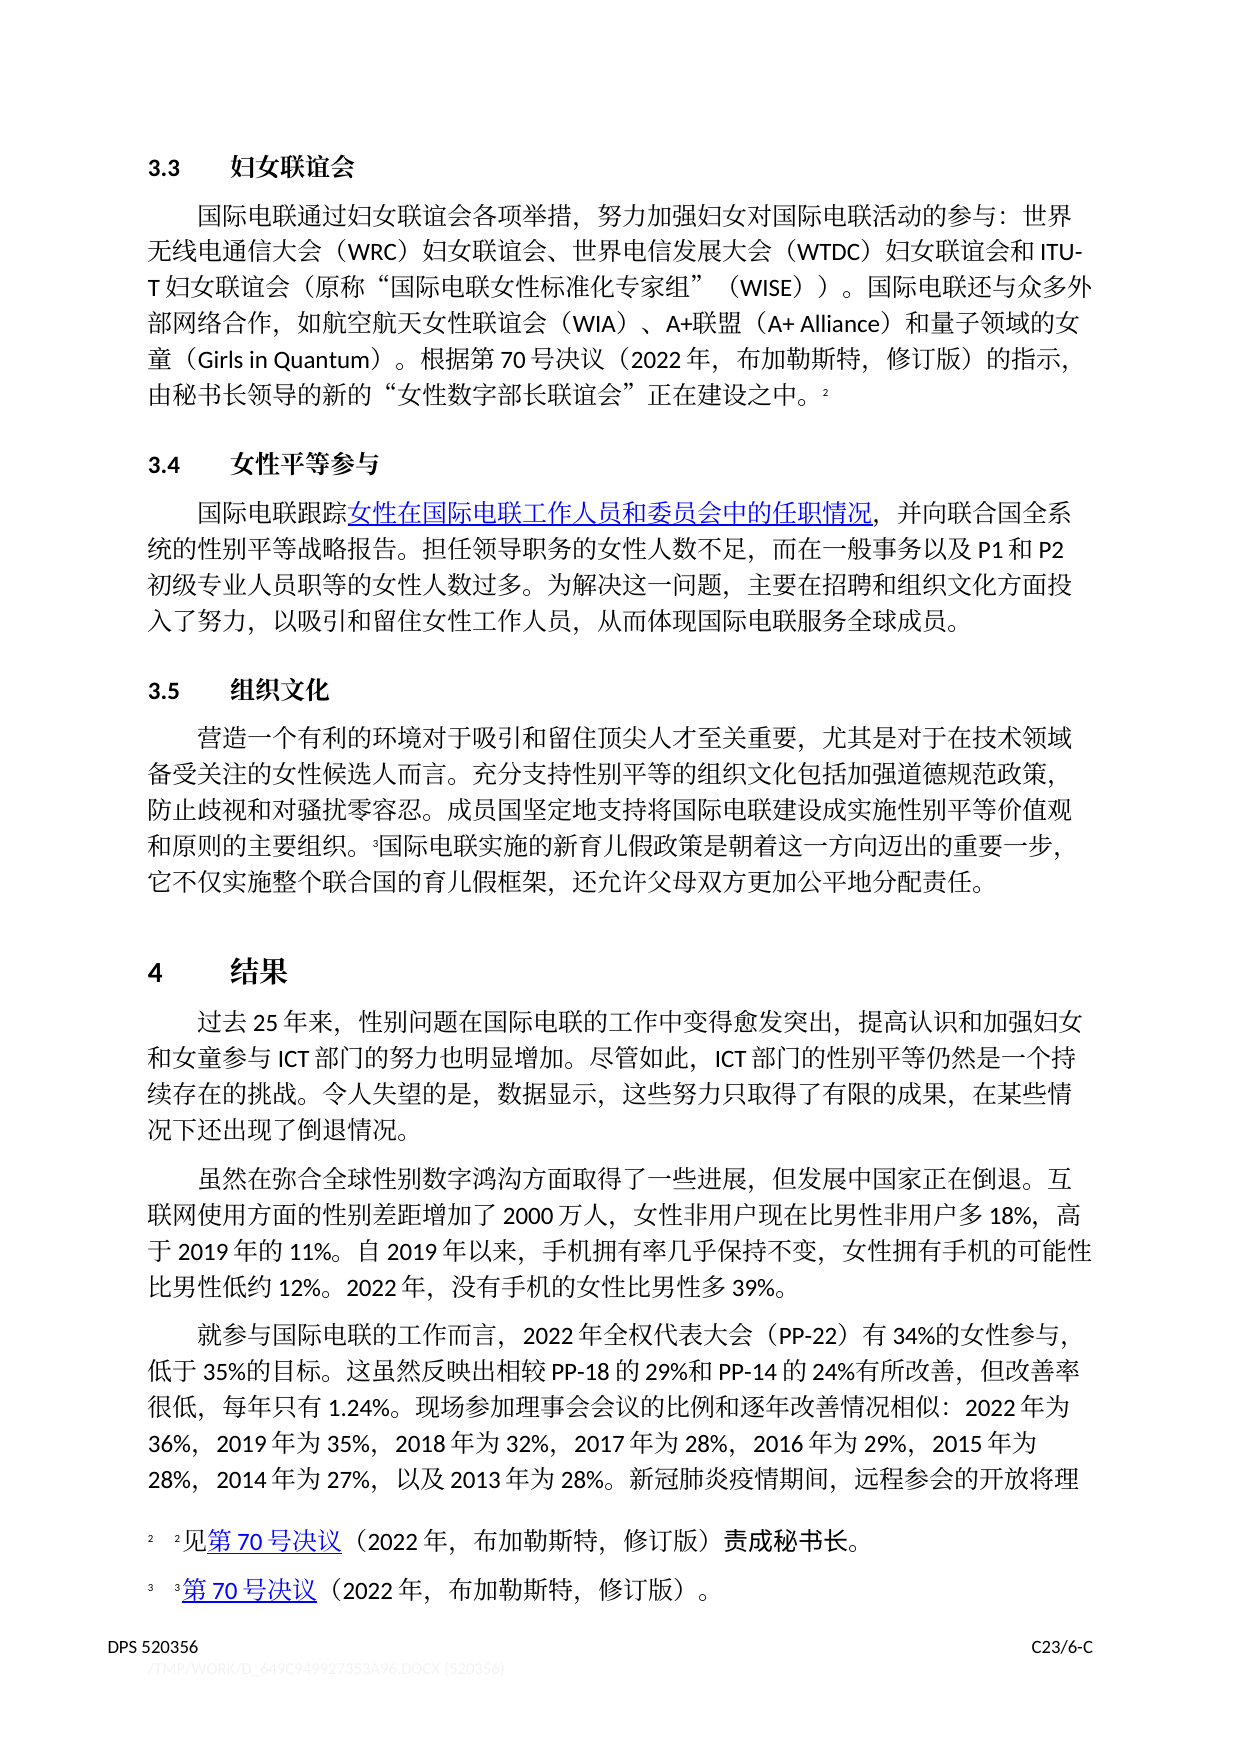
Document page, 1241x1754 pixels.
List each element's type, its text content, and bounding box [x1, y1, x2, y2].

subtitle 3.3 妇女联谊会 [148, 148, 1092, 184]
text 过去25年来，性别问题在国际电联的工作中变得愈发突出，提高认识和加强妇女和女童参与ICT部门的努力也明显增加。尽管如此，ICT部门的性别平等仍然是一个持续存在的挑战。令人失望的是，数据显示，这些努力只取得了有限的成果，在某些情况下还出现了倒退情况。 [148, 1003, 1092, 1147]
text 国际电联跟踪女性在国际电联工作人员和委员会中的任职情况，并向联合国全系统的性别平等战略报告。担任领导职务的女性人数不足，而在一般事务以及P1和P2初级专业人员职等的女性人数过多。为解决这一问题，主要在招聘和组织文化方面投入了努力，以吸引和留住女性工作人员，从而体现国际电联服务全球成员。 [148, 493, 1092, 637]
text 营造一个有利的环境对于吸引和留住顶尖人才至关重要，尤其是对于在技术领域备受关注的女性候选人而言。充分支持性别平等的组织文化包括加强道德规范政策，防止歧视和对骚扰零容忍。成员国坚定地支持将国际电联建设成实施性别平等价值观和原则的主要组织。3国际电联实施的新育儿假政策是朝着这一方向迈出的重要一步，它不仅实施整个联合国的育儿假框架，还允许父母双方更加公平地分配责任。 [148, 719, 1092, 899]
text 国际电联通过妇女联谊会各项举措，努力加强妇女对国际电联活动的参与：世界无线电通信大会（WRC）妇女联谊会、世界电信发展大会（WTDC）妇女联谊会和ITU-T妇女联谊会（原称“国际电联女性标准化专家组”（WISE））。国际电联还与众多外部网络合作，如航空航天女性联谊会（WIA）、A+联盟（A+ Alliance）和量子领域的女童（Girls in Quantum）。根据第70号决议（2022年，布加勒斯特，修订版）的指示，由秘书长领导的新的“女性数字部长联谊会”正在建设之中。2 [148, 196, 1092, 412]
text 虽然在弥合全球性别数字鸿沟方面取得了一些进展，但发展中国家正在倒退。互联网使用方面的性别差距增加了2000万人，女性非用户现在比男性非用户多18%，高于2019年的11%。自2019年以来，手机拥有率几乎保持不变，女性拥有手机的可能性比男性低约12%。2022年，没有手机的女性比男性多39%。 [148, 1159, 1092, 1303]
subtitle 3.4 女性平等参与 [148, 445, 1092, 481]
subtitle 3.5 组织文化 [148, 671, 1092, 707]
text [148, 1316, 1092, 1495]
subtitle 4 结果 [148, 949, 1092, 991]
